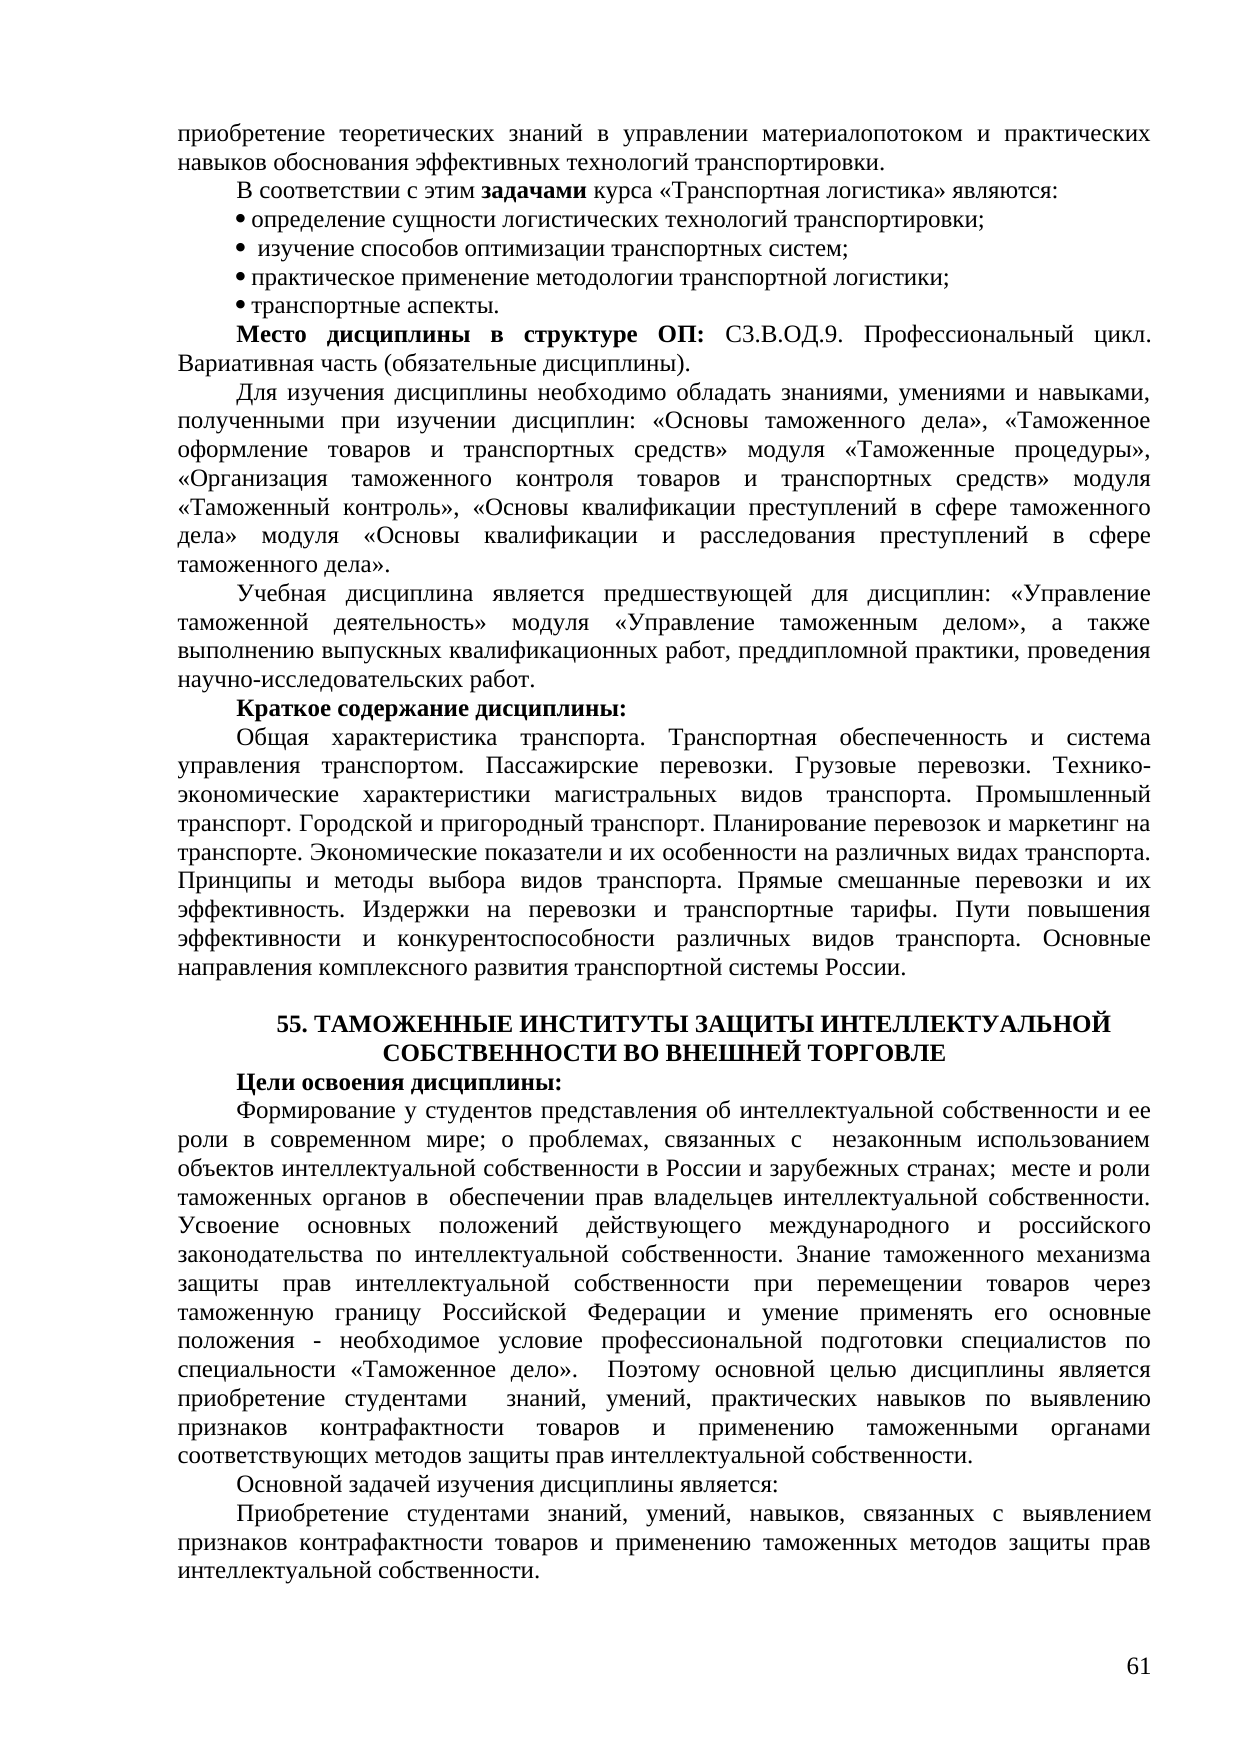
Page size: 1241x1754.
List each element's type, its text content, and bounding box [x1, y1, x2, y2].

text Краткое содержание дисциплины: [177, 693, 1152, 722]
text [177, 118, 1152, 176]
text Для изучения дисциплины необходимо обладать знаниями, умениями и навыками, полученными при изучении дисциплин: «Основы таможенного дела», «Таможенное оформление товаров и транспортных средств» модуля «Таможенные процедуры», «Организация таможенного контроля товаров и транспортных средств» модуля «Таможенный контроль», «Основы квалификации преступлений в сфере таможенного дела» модуля «Основы квалификации и расследования преступлений в сфере таможенного дела». [177, 377, 1152, 578]
list определение сущности логистических технологий транспортировки; [177, 204, 1152, 233]
text Общая характеристика транспорта. Транспортная обеспеченность и система управления транспортом. Пассажирские перевозки. Грузовые перевозки. Технико-экономические характеристики магистральных видов транспорта. Промышленный транспорт. Городской и пригородный транспорт. Планирование перевозок и маркетинг на транспорте. Экономические показатели и их особенности на различных видах транспорта. Принципы и методы выбора видов транспорта. Прямые смешанные перевозки и их эффективность. Издержки на перевозки и транспортные тарифы. Пути повышения эффективности и конкурентоспособности различных видов транспорта. Основные направления комплексного развития транспортной системы России. [177, 722, 1152, 981]
text 55. ТАМОЖЕННЫЕ ИНСТИТУТЫ ЗАЩИТЫ ИНТЕЛЛЕКТУАЛЬНОЙ СОБСТВЕННОСТИ ВО ВНЕШНЕЙ ТОРГОВЛЕ [177, 1009, 1152, 1067]
text Основной задачей изучения дисциплины является: [177, 1469, 1152, 1498]
text Место дисциплины в структуре ОП: С3.В.ОД.9. Профессиональный цикл. Вариативная часть (обязательные дисциплины). [177, 319, 1152, 377]
text Формирование у студентов представления об интеллектуальной собственности и ее роли в современном мире; о проблемах, связанных с незаконным использованием объектов интеллектуальной собственности в России и зарубежных странах; месте и роли таможенных органов в обеспечении прав владельцев интеллектуальной собственности. Усвоение основных положений действующего международного и российского законодательства по интеллектуальной собственности. Знание таможенного механизма защиты прав интеллектуальной собственности при перемещении товаров через таможенную границу Российской Федерации и умение применять его основные положения - необходимое условие профессиональной подготовки специалистов по специальности «Таможенное дело». Поэтому основной целью дисциплины является приобретение студентами знаний, умений, практических навыков по выявлению признаков контрафактности товаров и применению таможенными органами соответствующих методов защиты прав интеллектуальной собственности. [177, 1096, 1152, 1469]
list транспортные аспекты. [177, 291, 1152, 319]
list практическое применение методологии транспортной логистики; [177, 262, 1152, 291]
text В соответствии с этим задачами курса «Транспортная логистика» являются: [177, 176, 1152, 204]
text Приобретение студентами знаний, умений, навыков, связанных с выявлением признаков контрафактности товаров и применению таможенных методов защиты прав интеллектуальной собственности. [177, 1498, 1152, 1584]
text Цели освоения дисциплины: [177, 1067, 1152, 1096]
text Учебная дисциплина является предшествующей для дисциплин: «Управление таможенной деятельность» модуля «Управление таможенным делом», а также выполнению выпускных квалификационных работ, преддипломной практики, проведения научно-исследовательских работ. [177, 578, 1152, 693]
list изучение способов оптимизации транспортных систем; [177, 233, 1152, 262]
